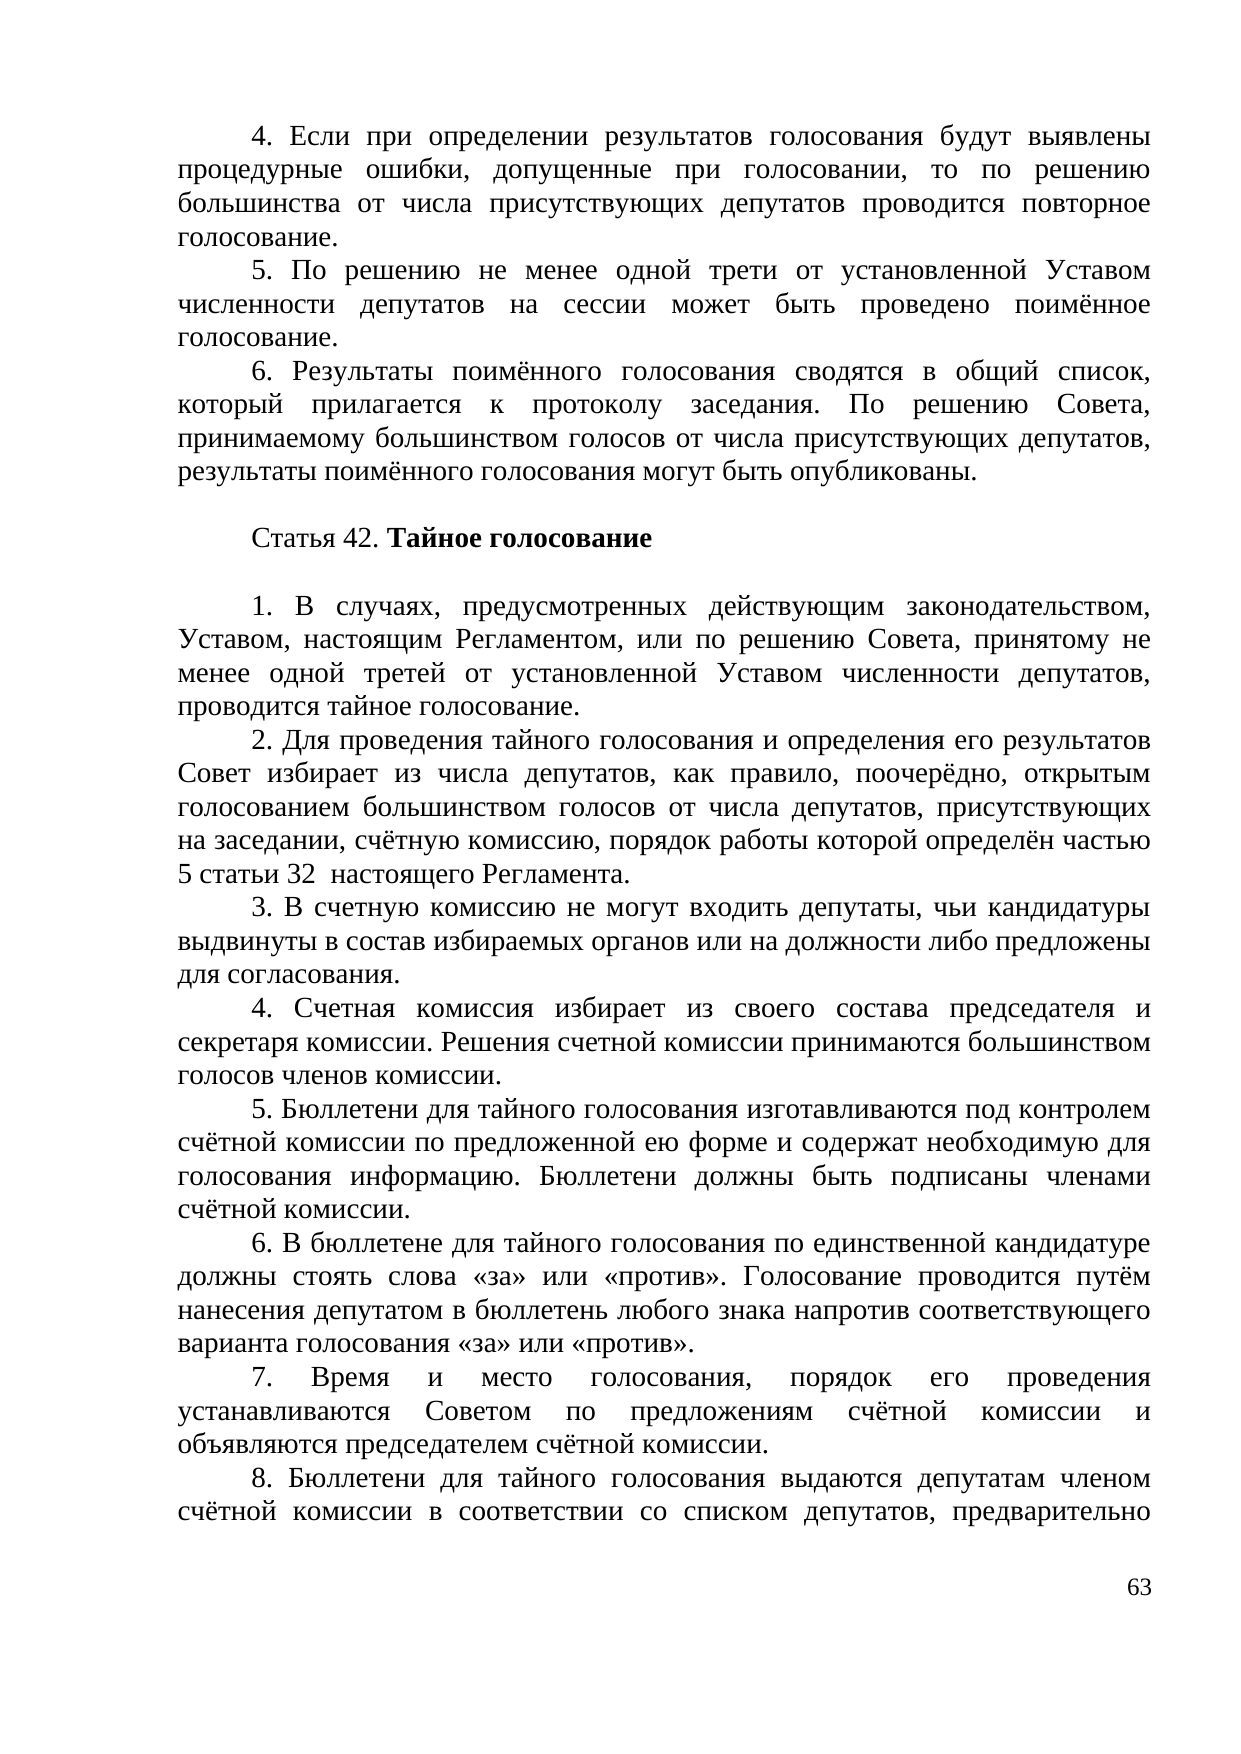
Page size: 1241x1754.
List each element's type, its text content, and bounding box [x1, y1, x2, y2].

text 1. В случаях, предусмотренных действующим законодательством, Уставом, настоящим Регламентом, или по решению Совета, принятому не менее одной третей от установленной Уставом численности депутатов, проводится тайное голосование. [177, 588, 1152, 722]
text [177, 1460, 1152, 1527]
text 3. В счетную комиссию не могут входить депутаты, чьи кандидатуры выдвинуты в состав избираемых органов или на должности либо предложены для согласования. [177, 889, 1152, 990]
text 4. Если при определении результатов голосования будут выявлены процедурные ошибки, допущенные при голосовании, то по решению большинства от числа присутствующих депутатов проводится повторное голосование. [177, 118, 1152, 252]
text 6. В бюллетене для тайного голосования по единственной кандидатуре должны стоять слова «за» или «против». Голосование проводится путём нанесения депутатом в бюллетень любого знака напротив соответствующего варианта голосования «за» или «против». [177, 1225, 1152, 1359]
text 7. Время и место голосования, порядок его проведения устанавливаются Советом по предложениям счётной комиссии и объявляются председателем счётной комиссии. [177, 1359, 1152, 1460]
text 2. Для проведения тайного голосования и определения его результатов Совет избирает из числа депутатов, как правило, поочерёдно, открытым голосованием большинством голосов от числа депутатов, присутствующих на заседании, счётную комиссию, порядок работы которой определён частью 5 статьи 32 настоящего Регламента. [177, 722, 1152, 889]
text 5. Бюллетени для тайного голосования изготавливаются под контролем счётной комиссии по предложенной ею форме и содержат необходимую для голосования информацию. Бюллетени должны быть подписаны членами счётной комиссии. [177, 1091, 1152, 1225]
text 5. По решению не менее одной трети от установленной Уставом численности депутатов на сессии может быть проведено поимённое голосование. [177, 252, 1152, 353]
text 6. Результаты поимённого голосования сводятся в общий список, который прилагается к протоколу заседания. По решению Совета, принимаемому большинством голосов от числа присутствующих депутатов, результаты поимённого голосования могут быть опубликованы. [177, 353, 1152, 487]
text Статья 42. Тайное голосование [177, 521, 1152, 554]
text 4. Счетная комиссия избирает из своего состава председателя и секретаря комиссии. Решения счетной комиссии принимаются большинством голосов членов комиссии. [177, 990, 1152, 1091]
